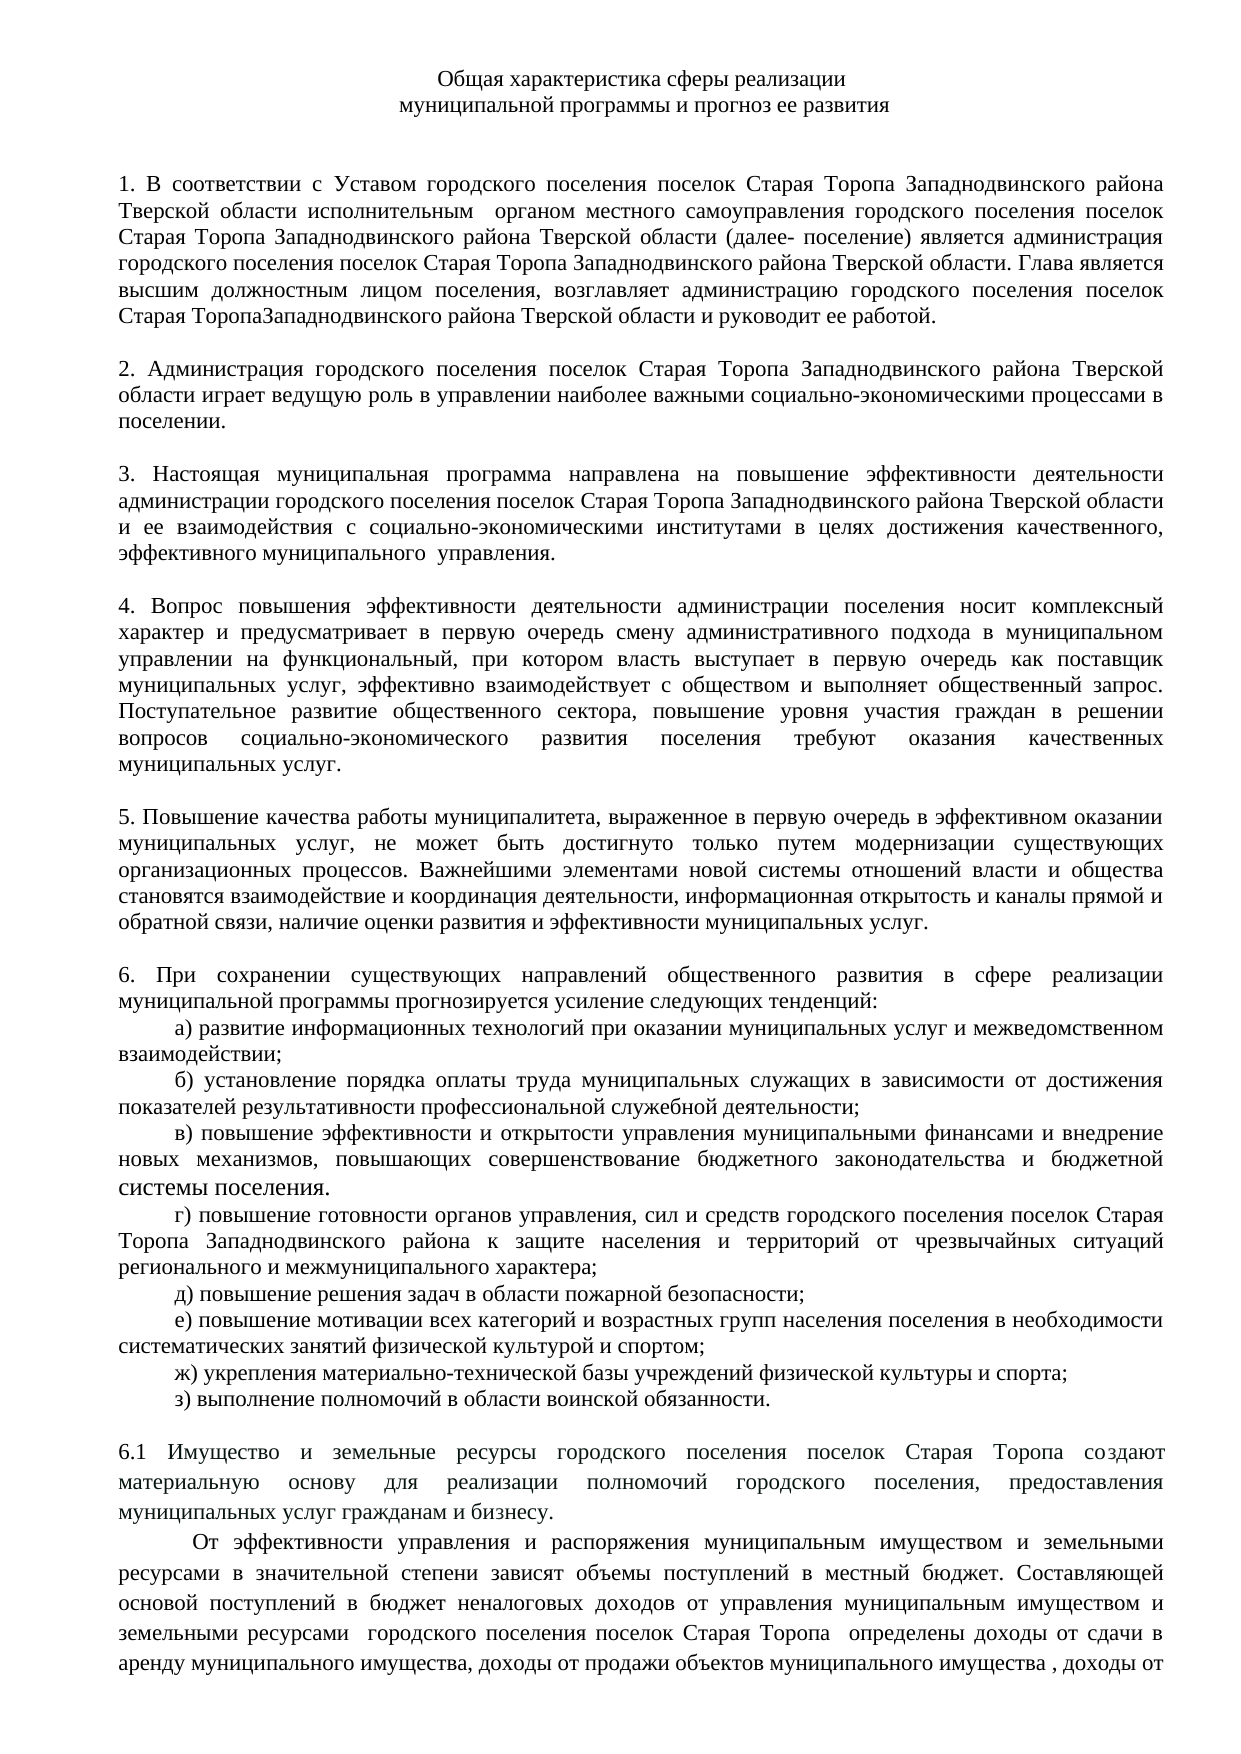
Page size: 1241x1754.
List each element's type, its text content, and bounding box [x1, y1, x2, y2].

text а) развитие информационных технологий при оказании муниципальных услуг и межведомственном взаимодействии; [118, 1014, 1165, 1066]
text в) повышение эффективности и открытости управления муниципальными финансами и внедрение новых механизмов, повышающих совершенствование бюджетного законодательства и бюджетной системы поселения. [118, 1119, 1165, 1201]
text ж) укрепления материально-технической базы учреждений физической культуры и спорта; [118, 1359, 1165, 1385]
text 5. Повышение качества работы муниципалитета, выраженное в первую очередь в эффективном оказании муниципальных услуг, не может быть достигнуто только путем модернизации существующих организационных процессов. Важнейшими элементами новой системы отношений власти и общества становятся взаимодействие и координация деятельности, информационная открытость и каналы прямой и обратной связи, наличие оценки развития и эффективности муниципальных услуг. [118, 803, 1165, 935]
text 4. Вопрос повышения эффективности деятельности администрации поселения носит комплексный характер и предусматривает в первую очередь смену административного подхода в муниципальном управлении на функциональный, при котором власть выступает в первую очередь как поставщик муниципальных услуг, эффективно взаимодействует с обществом и выполняет общественный запрос. Поступательное развитие общественного сектора, повышение уровня участия граждан в решении вопросов социально-экономического развития поселения требуют оказания качественных муниципальных услуг. [118, 592, 1165, 777]
text Общая характеристика сферы реализации [118, 65, 1165, 91]
text д) повышение решения задач в области пожарной безопасности; [118, 1280, 1165, 1306]
text 1. В соответствии с Уставом городского поселения поселок Старая Торопа Западнодвинского района Тверской области исполнительным органом местного самоуправления городского поселения поселок Старая Торопа Западнодвинского района Тверской области (далее- поселение) является администрация городского поселения поселок Старая Торопа Западнодвинского района Тверской области. Глава является высшим должностным лицом поселения, возглавляет администрацию городского поселения поселок Старая ТоропаЗападнодвинского района Тверской области и руководит ее работой. [118, 170, 1165, 328]
text муниципальной программы и прогноз ее развития [118, 91, 1165, 118]
text б) установление порядка оплаты труда муниципальных служащих в зависимости от достижения показателей результативности профессиональной служебной деятельности; [118, 1066, 1165, 1119]
text 3. Настоящая муниципальная программа направлена на повышение эффективности деятельности администрации городского поселения поселок Старая Торопа Западнодвинского района Тверской области и ее взаимодействия с социально-экономическими институтами в целях достижения качественного, эффективного муниципального управления. [118, 460, 1165, 566]
text 6.1 Имущество и земельные ресурсы городского поселения поселок Старая Торопа создают материальную основу для реализации полномочий городского поселения, предоставления муниципальных услуг гражданам и бизнесу. [118, 1438, 1165, 1524]
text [118, 1528, 1165, 1676]
text 2. Администрация городского поселения поселок Старая Торопа Западнодвинского района Тверской области играет ведущую роль в управлении наиболее важными социально-экономическими процессами в поселении. [118, 355, 1165, 434]
text г) повышение готовности органов управления, сил и средств городского поселения поселок Старая Торопа Западнодвинского района к защите населения и территорий от чрезвычайных ситуаций регионального и межмуниципального характера; [118, 1201, 1165, 1280]
text з) выполнение полномочий в области воинской обязанности. [118, 1385, 1165, 1411]
text е) повышение мотивации всех категорий и возрастных групп населения поселения в необходимости систематических занятий физической культурой и спортом; [118, 1306, 1165, 1359]
text 6. При сохранении существующих направлений общественного развития в сфере реализации муниципальной программы прогнозируется усиление следующих тенденций: [118, 961, 1165, 1014]
